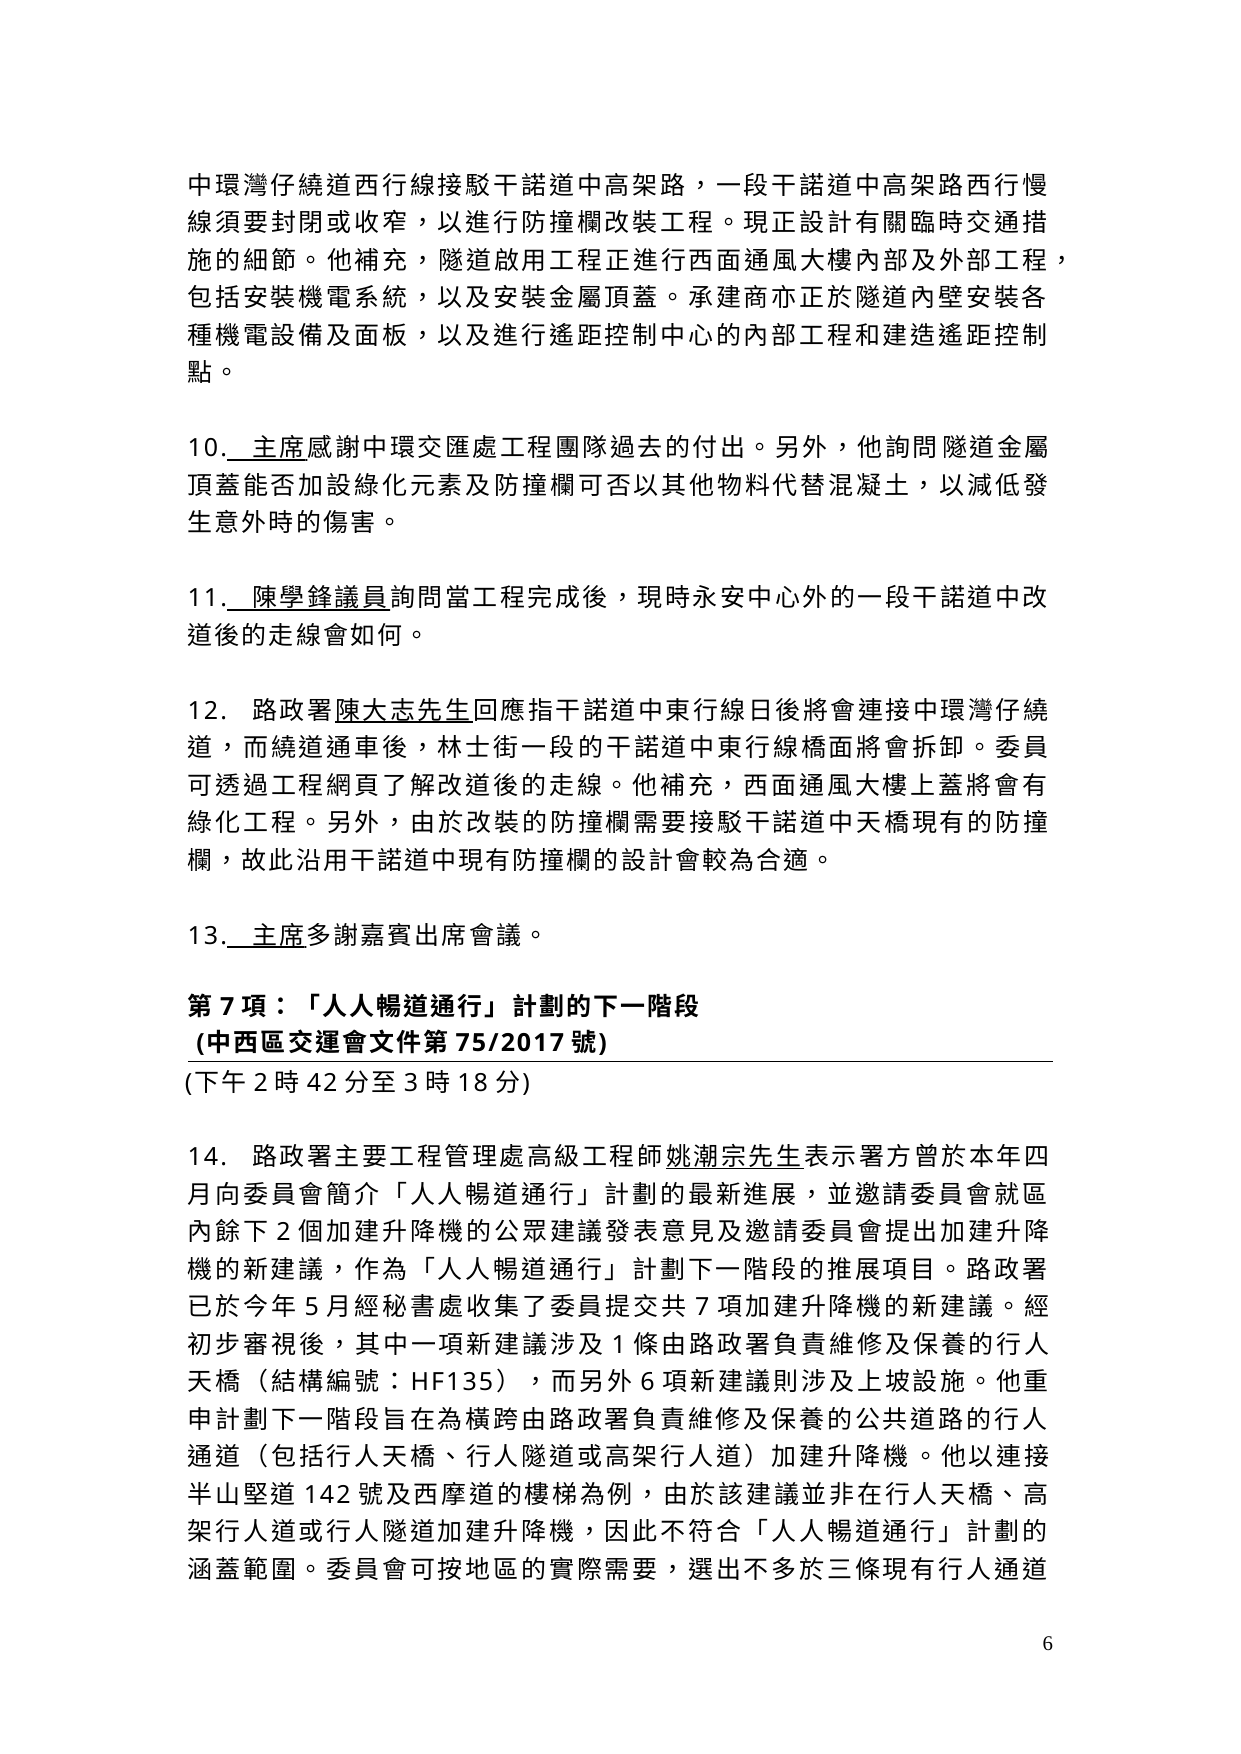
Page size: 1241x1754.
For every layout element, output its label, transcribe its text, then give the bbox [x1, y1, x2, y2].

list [187, 164, 1050, 389]
text (下午2時42分至3時18分) [184, 1062, 1053, 1098]
list 陳學鋒議員詢問當工程完成後，現時永安中心外的一段干諾道中改道後的走線會如何。 [187, 577, 1050, 652]
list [187, 1136, 1050, 1586]
text (中西區交運會文件第75/2017號) [187, 1022, 1053, 1062]
list 主席多謝嘉賓出席會議。 [187, 914, 1050, 952]
list 主席感謝中環交匯處工程團隊過去的付出。另外，他詢問隧道金屬頂蓋能否加設綠化元素及防撞欄可否以其他物料代替混凝土，以減低發生意外時的傷害。 [187, 427, 1050, 539]
text 第7項：「人人暢道通行」計劃的下一階段 [188, 986, 1070, 1022]
list 路政署陳大志先生回應指干諾道中東行線日後將會連接中環灣仔繞道，而繞道通車後，林士街一段的干諾道中東行線橋面將會拆卸。委員可透過工程網頁了解改道後的走線。他補充，西面通風大樓上蓋將會有綠化工程。另外，由於改裝的防撞欄需要接駁干諾道中天橋現有的防撞欄，故此沿用干諾道中現有防撞欄的設計會較為合適。 [187, 689, 1050, 877]
